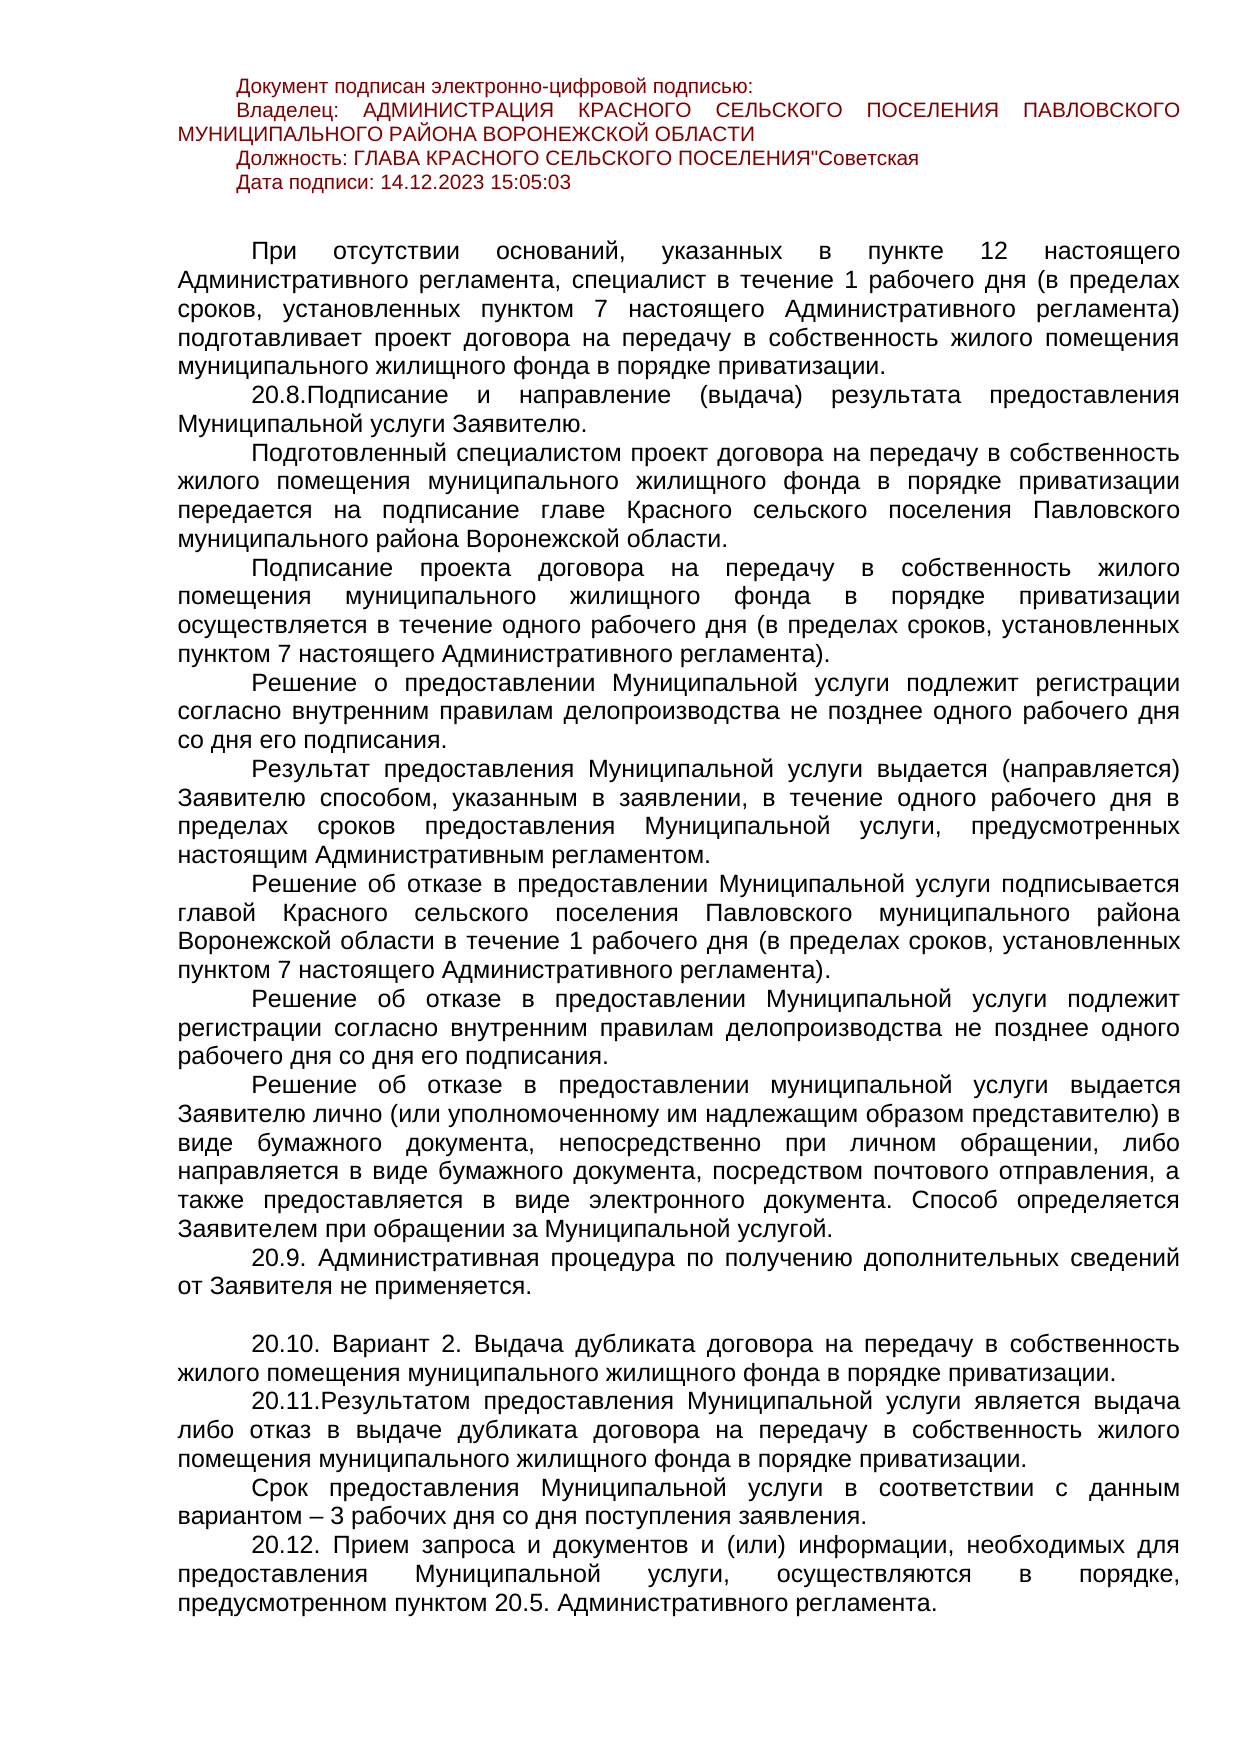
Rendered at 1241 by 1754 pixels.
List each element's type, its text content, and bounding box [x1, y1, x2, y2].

text 20.12. Прием запроса и документов и (или) информации, необходимых для предоставления Муниципальной услуги, осуществляются в порядке, предусмотренном пунктом 20.5. Административного регламента. [177, 1530, 1181, 1616]
text 20.8.Подписание и направление (выдача) результата предоставления Муниципальной услуги Заявителю. [177, 380, 1181, 437]
text Результат предоставления Муниципальной услуги выдается (направляется) Заявителю способом, указанным в заявлении, в течение одного рабочего дня в пределах сроков предоставления Муниципальной услуги, предусмотренных настоящим Административным регламентом. [177, 754, 1181, 869]
text Решение об отказе в предоставлении муниципальной услуги выдается Заявителю лично (или уполномоченному им надлежащим образом представителю) в виде бумажного документа, непосредственно при личном обращении, либо направляется в виде бумажного документа, посредством почтового отправления, а также предоставляется в виде электронного документа. Способ определяется Заявителем при обращении за Муниципальной услугой. [177, 1070, 1181, 1242]
text Подготовленный специалистом проект договора на передачу в собственность жилого помещения муниципального жилищного фонда в порядке приватизации передается на подписание главе Красного сельского поселения Павловского муниципального района Воронежской области. [177, 437, 1181, 552]
text 20.10. Вариант 2. Выдача дубликата договора на передачу в собственность жилого помещения муниципального жилищного фонда в порядке приватизации. [177, 1329, 1181, 1386]
text Решение об отказе в предоставлении Муниципальной услуги подлежит регистрации согласно внутренним правилам делопроизводства не позднее одного рабочего дня со дня его подписания. [177, 984, 1181, 1070]
text Срок предоставления Муниципальной услуги в соответствии с данным вариантом – 3 рабочих дня со дня поступления заявления. [177, 1472, 1181, 1530]
text Подписание проекта договора на передачу в собственность жилого помещения муниципального жилищного фонда в порядке приватизации осуществляется в течение одного рабочего дня (в пределах сроков, установленных пунктом 7 настоящего Административного регламента). [177, 552, 1181, 667]
text 20.9. Административная процедура по получению дополнительных сведений от Заявителя не применяется. [177, 1242, 1181, 1300]
text При отсутствии оснований, указанных в пункте 12 настоящего Административного регламента, специалист в течение 1 рабочего дня (в пределах сроков, установленных пунктом 7 настоящего Административного регламента) подготавливает проект договора на передачу в собственность жилого помещения муниципального жилищного фонда в порядке приватизации. [177, 236, 1181, 380]
text 20.11.Результатом предоставления Муниципальной услуги является выдача либо отказ в выдаче дубликата договора на передачу в собственность жилого помещения муниципального жилищного фонда в порядке приватизации. [177, 1386, 1181, 1472]
text Решение о предоставлении Муниципальной услуги подлежит регистрации согласно внутренним правилам делопроизводства не позднее одного рабочего дня со дня его подписания. [177, 667, 1181, 754]
text Решение об отказе в предоставлении Муниципальной услуги подписывается главой Красного сельского поселения Павловского муниципального района Воронежской области в течение 1 рабочего дня (в пределах сроков, установленных пунктом 7 настоящего Административного регламента). [177, 869, 1181, 984]
